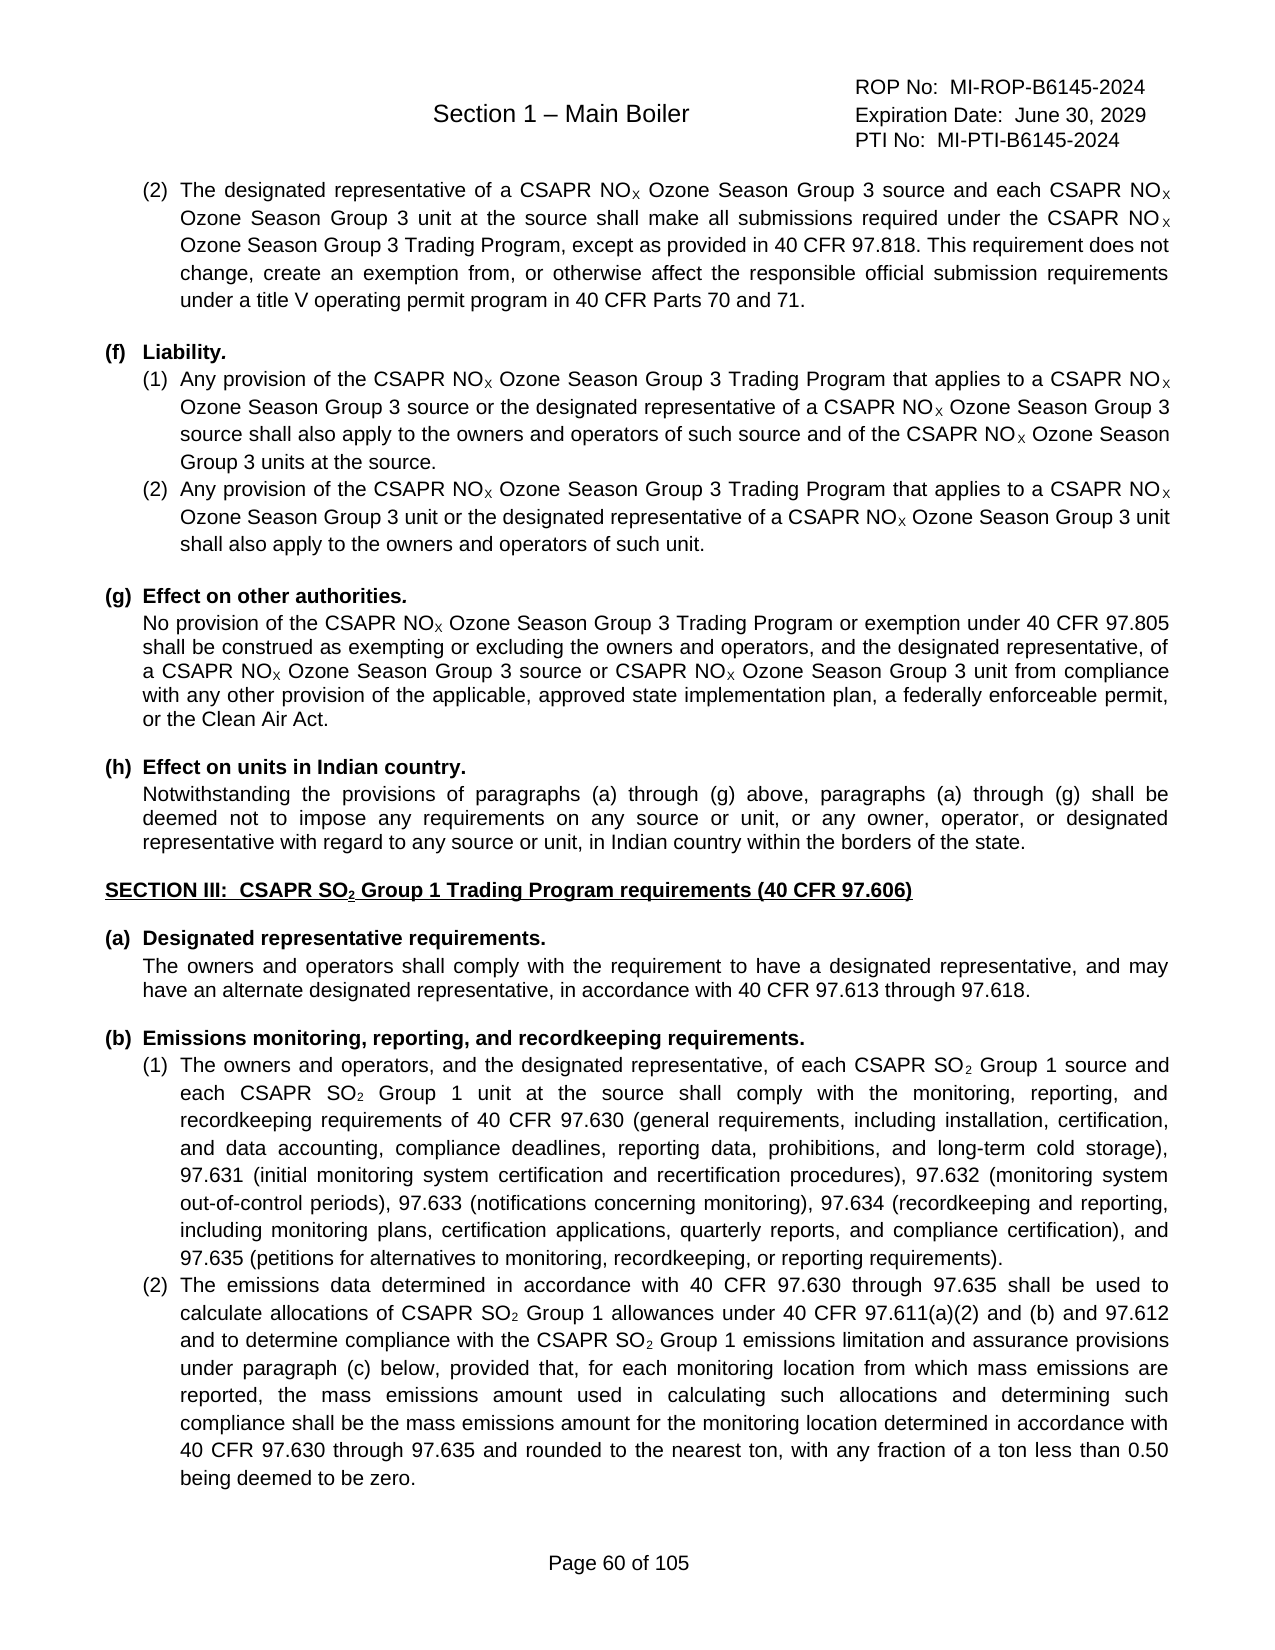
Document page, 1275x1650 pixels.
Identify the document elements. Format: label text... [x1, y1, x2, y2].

text No provision of the CSAPR NOX Ozone Season Group 3 Trading Program or exemption under 40 CFR 97.805 shall be construed as exempting or excluding the owners and operators, and the designated representative, of a CSAPR NOX Ozone Season Group 3 source or CSAPR NOX Ozone Season Group 3 unit from compliance with any other provision of the applicable, approved state implementation plan, a federally enforceable permit, or the Clean Air Act. [142, 611, 1170, 731]
list Liability. [105, 339, 1170, 363]
list Emissions monitoring, reporting, and recordkeeping requirements. [105, 1025, 1170, 1049]
list The owners and operators, and the designated representative, of each CSAPR SO2 Group 1 source and each CSAPR SO2 Group 1 unit at the source shall comply with the monitoring, reporting, and recordkeeping requirements of 40 CFR 97.630 (general requirements, including installation, certification, and data accounting, compliance deadlines, reporting data, prohibitions, and long-term cold storage), 97.631 (initial monitoring system certification and recertification procedures), 97.632 (monitoring system out-of-control periods), 97.633 (notifications concerning monitoring), 97.634 (recordkeeping and reporting, including monitoring plans, certification applications, quarterly reports, and compliance certification), and 97.635 (petitions for alternatives to monitoring, recordkeeping, or reporting requirements). [142, 1053, 1170, 1269]
list The designated representative of a CSAPR NOX Ozone Season Group 3 source and each CSAPR NOX Ozone Season Group 3 unit at the source shall make all submissions required under the CSAPR NOX Ozone Season Group 3 Trading Program, except as provided in 40 CFR 97.818. This requirement does not change, create an exemption from, or otherwise affect the responsible official submission requirements under a title V operating permit program in 40 CFR Parts 70 and 71. [142, 178, 1170, 312]
list The emissions data determined in accordance with 40 CFR 97.630 through 97.635 shall be used to calculate allocations of CSAPR SO2 Group 1 allowances under 40 CFR 97.611(a)(2) and (b) and 97.612 and to determine compliance with the CSAPR SO2 Group 1 emissions limitation and assurance provisions under paragraph (c) below, provided that, for each monitoring location from which mass emissions are reported, the mass emissions amount used in calculating such allocations and determining such compliance shall be the mass emissions amount for the monitoring location determined in accordance with 40 CFR 97.630 through 97.635 and rounded to the nearest ton, with any fraction of a ton less than 0.50 being deemed to be zero. [142, 1273, 1170, 1489]
text SECTION III: CSAPR SO2 Group 1 Trading Program requirements (40 CFR 97.606) [105, 878, 1170, 902]
text The owners and operators shall comply with the requirement to have a designated representative, and may have an alternate designated representative, in accordance with 40 CFR 97.613 through 97.618. [142, 953, 1170, 1001]
list Effect on units in Indian country. [105, 755, 1170, 779]
list Any provision of the CSAPR NOX Ozone Season Group 3 Trading Program that applies to a CSAPR NOX Ozone Season Group 3 source or the designated representative of a CSAPR NOX Ozone Season Group 3 source shall also apply to the owners and operators of such source and of the CSAPR NOX Ozone Season Group 3 units at the source. [142, 367, 1170, 473]
list Any provision of the CSAPR NOX Ozone Season Group 3 Trading Program that applies to a CSAPR NOX Ozone Season Group 3 unit or the designated representative of a CSAPR NOX Ozone Season Group 3 unit shall also apply to the owners and operators of such unit. [142, 477, 1170, 556]
text Notwithstanding the provisions of paragraphs (a) through (g) above, paragraphs (a) through (g) shall be deemed not to impose any requirements on any source or unit, or any owner, operator, or designated representative with regard to any source or unit, in Indian country within the borders of the state. [142, 782, 1170, 854]
list Designated representative requirements. [105, 926, 1170, 950]
list Effect on other authorities. [105, 583, 1170, 607]
